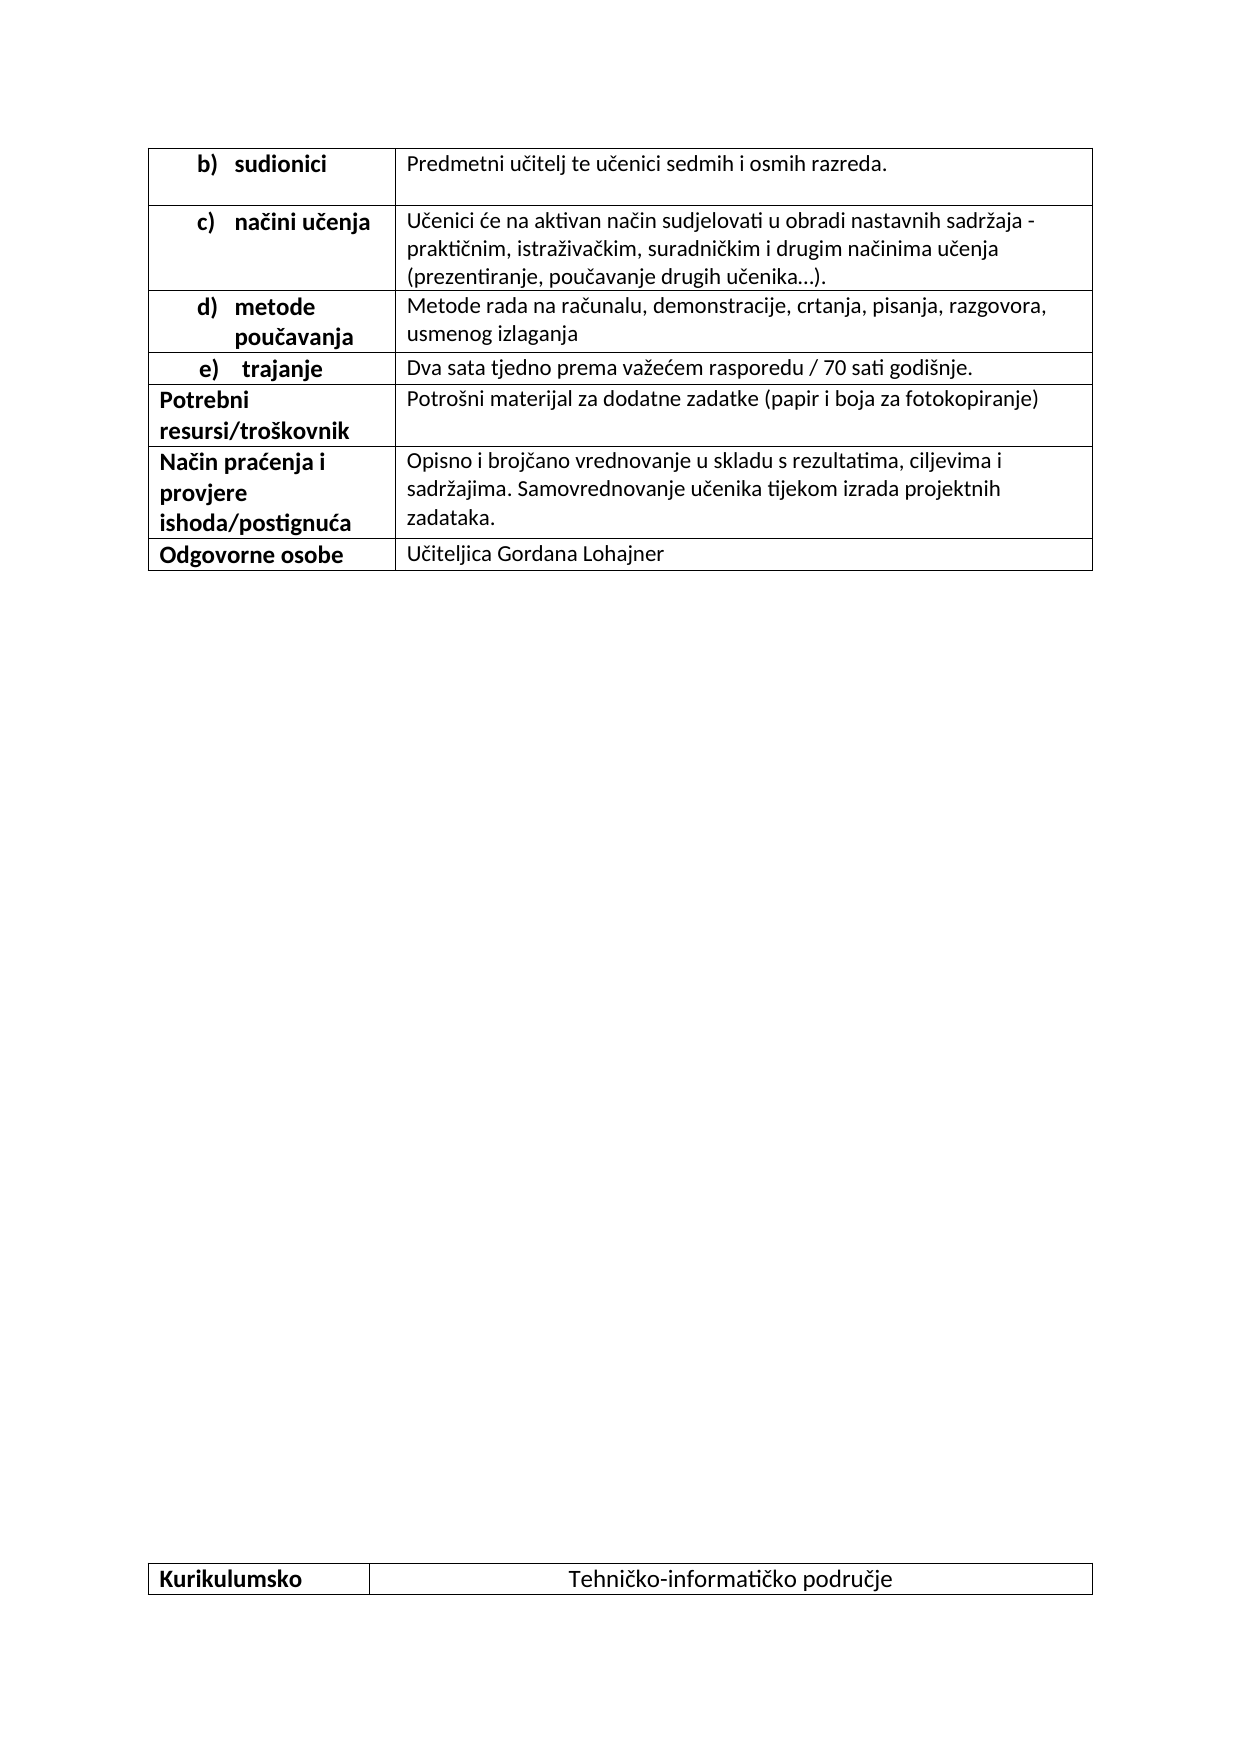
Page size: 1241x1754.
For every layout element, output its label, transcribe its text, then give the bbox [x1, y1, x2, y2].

table_cell Dva sata tjedno prema važećem rasporedu / 70 sati godišnje. [396, 353, 1092, 383]
table_cell Predmetni učitelj te učenici sedmih i osmih razreda. [396, 149, 1092, 205]
table_cell Opisno i brojčano vrednovanje u skladu s rezultatima, ciljevima i sadržajima. Samovrednovanje učenika tijekom izrada projektnih zadataka. [396, 447, 1092, 538]
table_cell Metode rada na računalu, demonstracije, crtanja, pisanja, razgovora, usmenog izlaganja [396, 291, 1092, 352]
table_cell Način praćenja i provjere ishoda/postignuća [149, 447, 395, 538]
table_cell Odgovorne osobe [149, 539, 395, 570]
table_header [149, 1564, 369, 1594]
table_cell Potrebni resursi/troškovnik [149, 385, 395, 446]
table_cell sudionici [149, 149, 395, 205]
table_cell Učiteljica Gordana Lohajner [396, 539, 1092, 570]
table_cell e) trajanje [149, 353, 395, 383]
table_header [370, 1564, 1092, 1594]
table_cell metode poučavanja [149, 291, 395, 352]
table_cell načini učenja [149, 206, 395, 290]
table_cell Učenici će na aktivan način sudjelovati u obradi nastavnih sadržaja - praktičnim, istraživačkim, suradničkim i drugim načinima učenja (prezentiranje, poučavanje drugih učenika…). [396, 206, 1092, 290]
table_cell Potrošni materijal za dodatne zadatke (papir i boja za fotokopiranje) [396, 385, 1092, 446]
